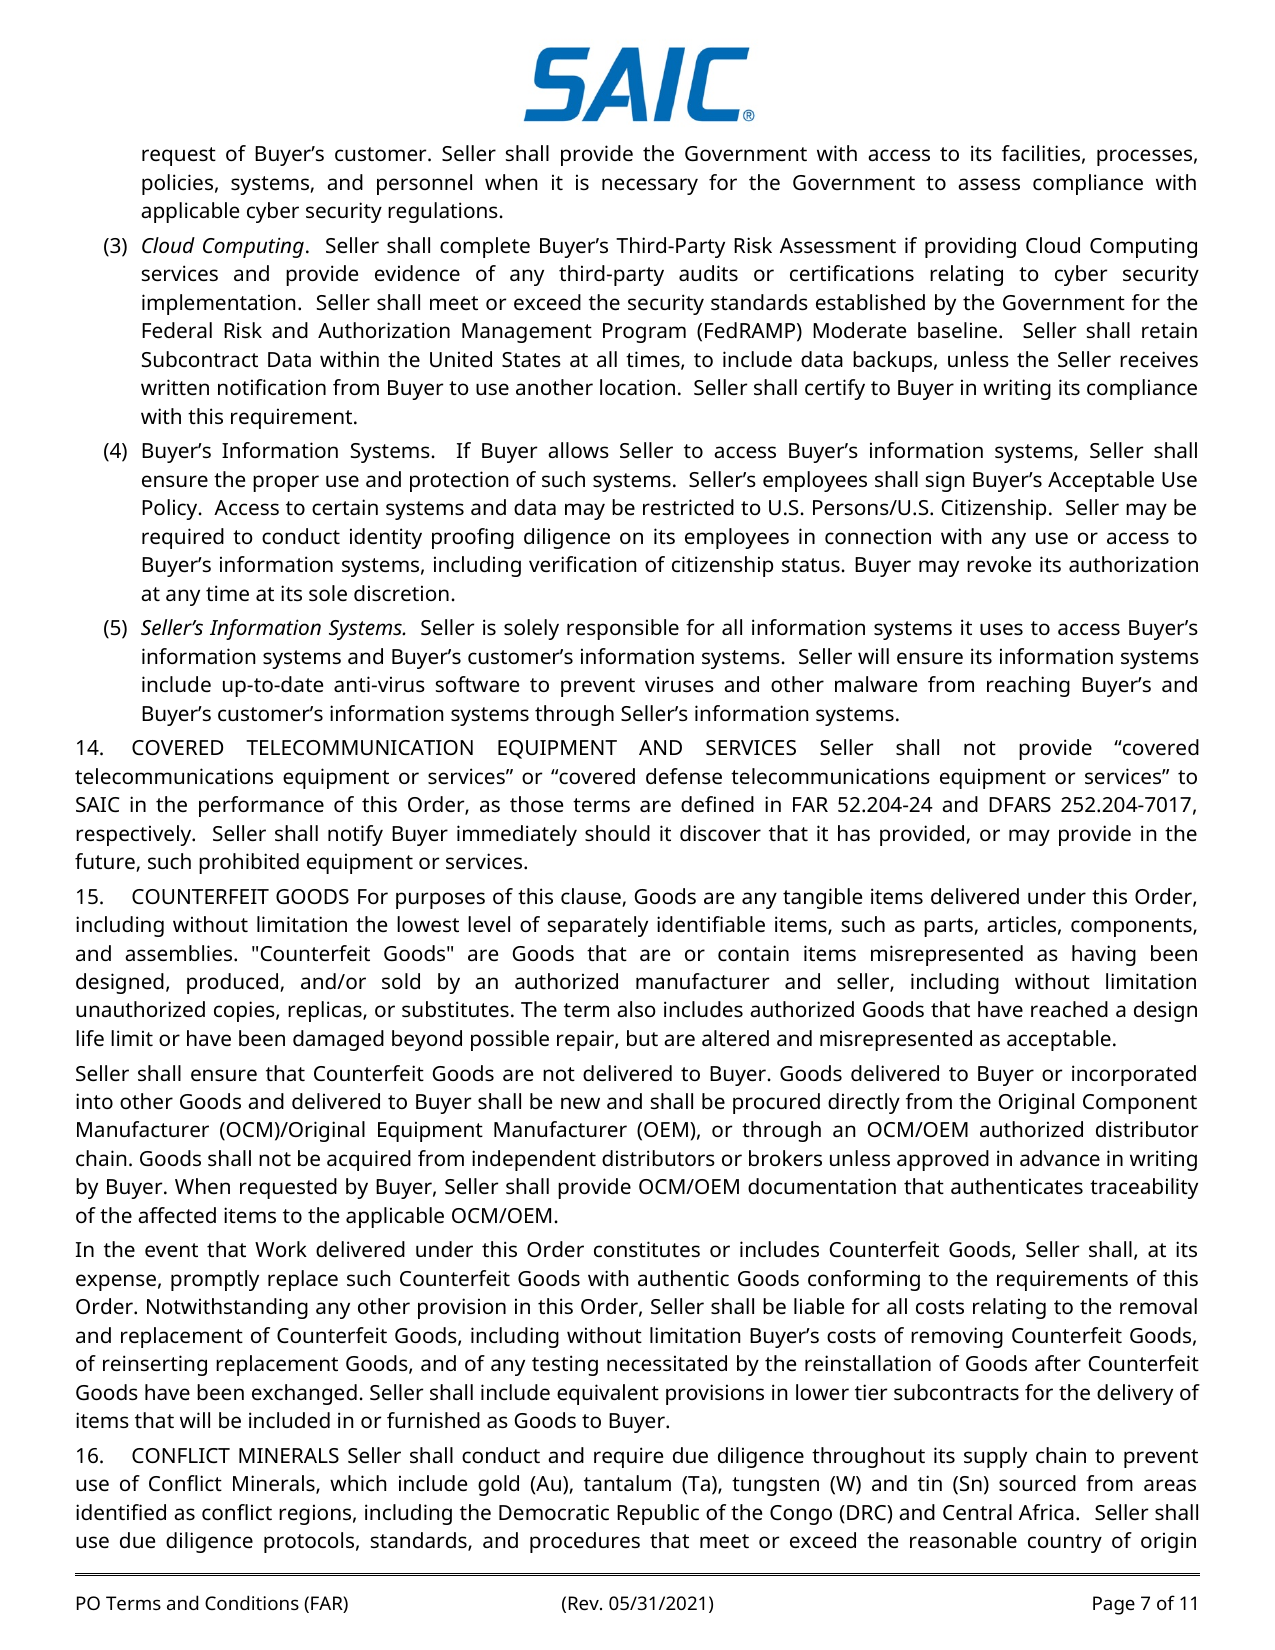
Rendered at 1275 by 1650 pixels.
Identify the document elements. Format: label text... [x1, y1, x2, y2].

subtitle Buyer’s Information Systems. If Buyer allows Seller to access Buyer’s information systems, Seller shall ensure the proper use and protection of such systems. Seller’s employees shall sign Buyer’s Acceptable Use Policy. Access to certain systems and data may be restricted to U.S. Persons/U.S. Citizenship. Seller may be required to conduct identity proofing diligence on its employees in connection with any use or access to Buyer’s information systems, including verification of citizenship status. Buyer may revoke its authorization at any time at its sole discretion. [103, 436, 1200, 607]
list COVERED TELECOMMUNICATION EQUIPMENT AND SERVICES Seller shall not provide “covered telecommunications equipment or services” or “covered defense telecommunications equipment or services” to SAIC in the performance of this Order, as those terms are defined in FAR 52.204-24 and DFARS 252.204-7017, respectively. Seller shall notify Buyer immediately should it discover that it has provided, or may provide in the future, such prohibited equipment or services. [75, 733, 1200, 876]
list COUNTERFEIT GOODS For purposes of this clause, Goods are any tangible items delivered under this Order, including without limitation the lowest level of separately identifiable items, such as parts, articles, components, and assemblies. "Counterfeit Goods" are Goods that are or contain items misrepresented as having been designed, produced, and/or sold by an authorized manufacturer and seller, including without limitation unauthorized copies, replicas, or substitutes. The term also includes authorized Goods that have reached a design life limit or have been damaged beyond possible repair, but are altered and misrepresented as acceptable. [75, 882, 1200, 1052]
subtitle Cloud Computing. Seller shall complete Buyer’s Third-Party Risk Assessment if providing Cloud Computing services and provide evidence of any third-party audits or certifications relating to cyber security implementation. Seller shall meet or exceed the security standards established by the Government for the Federal Risk and Authorization Management Program (FedRAMP) Moderate baseline. Seller shall retain Subcontract Data within the United States at all times, to include data backups, unless the Seller receives written notification from Buyer to use another location. Seller shall certify to Buyer in writing its compliance with this requirement. [103, 231, 1200, 430]
text In the event that Work delivered under this Order constitutes or includes Counterfeit Goods, Seller shall, at its expense, promptly replace such Counterfeit Goods with authentic Goods conforming to the requirements of this Order. Notwithstanding any other provision in this Order, Seller shall be liable for all costs relating to the removal and replacement of Counterfeit Goods, including without limitation Buyer’s costs of removing Counterfeit Goods, of reinserting replacement Goods, and of any testing necessitated by the reinstallation of Goods after Counterfeit Goods have been exchanged. Seller shall include equivalent provisions in lower tier subcontracts for the delivery of items that will be included in or furnished as Goods to Buyer. [75, 1236, 1200, 1434]
picture [506, 28, 769, 140]
subtitle Seller’s Information Systems. Seller is solely responsible for all information systems it uses to access Buyer’s information systems and Buyer’s customer’s information systems. Seller will ensure its information systems include up-to-date anti-virus software to prevent viruses and other malware from reaching Buyer’s and Buyer’s customer’s information systems through Seller’s information systems. [103, 613, 1200, 727]
text Seller shall ensure that Counterfeit Goods are not delivered to Buyer. Goods delivered to Buyer or incorporated into other Goods and delivered to Buyer shall be new and shall be procured directly from the Original Component Manufacturer (OCM)/Original Equipment Manufacturer (OEM), or through an OCM/OEM authorized distributor chain. Goods shall not be acquired from independent distributors or brokers unless approved in advance in writing by Buyer. When requested by Buyer, Seller shall provide OCM/OEM documentation that authenticates traceability of the affected items to the applicable OCM/OEM. [75, 1059, 1200, 1229]
